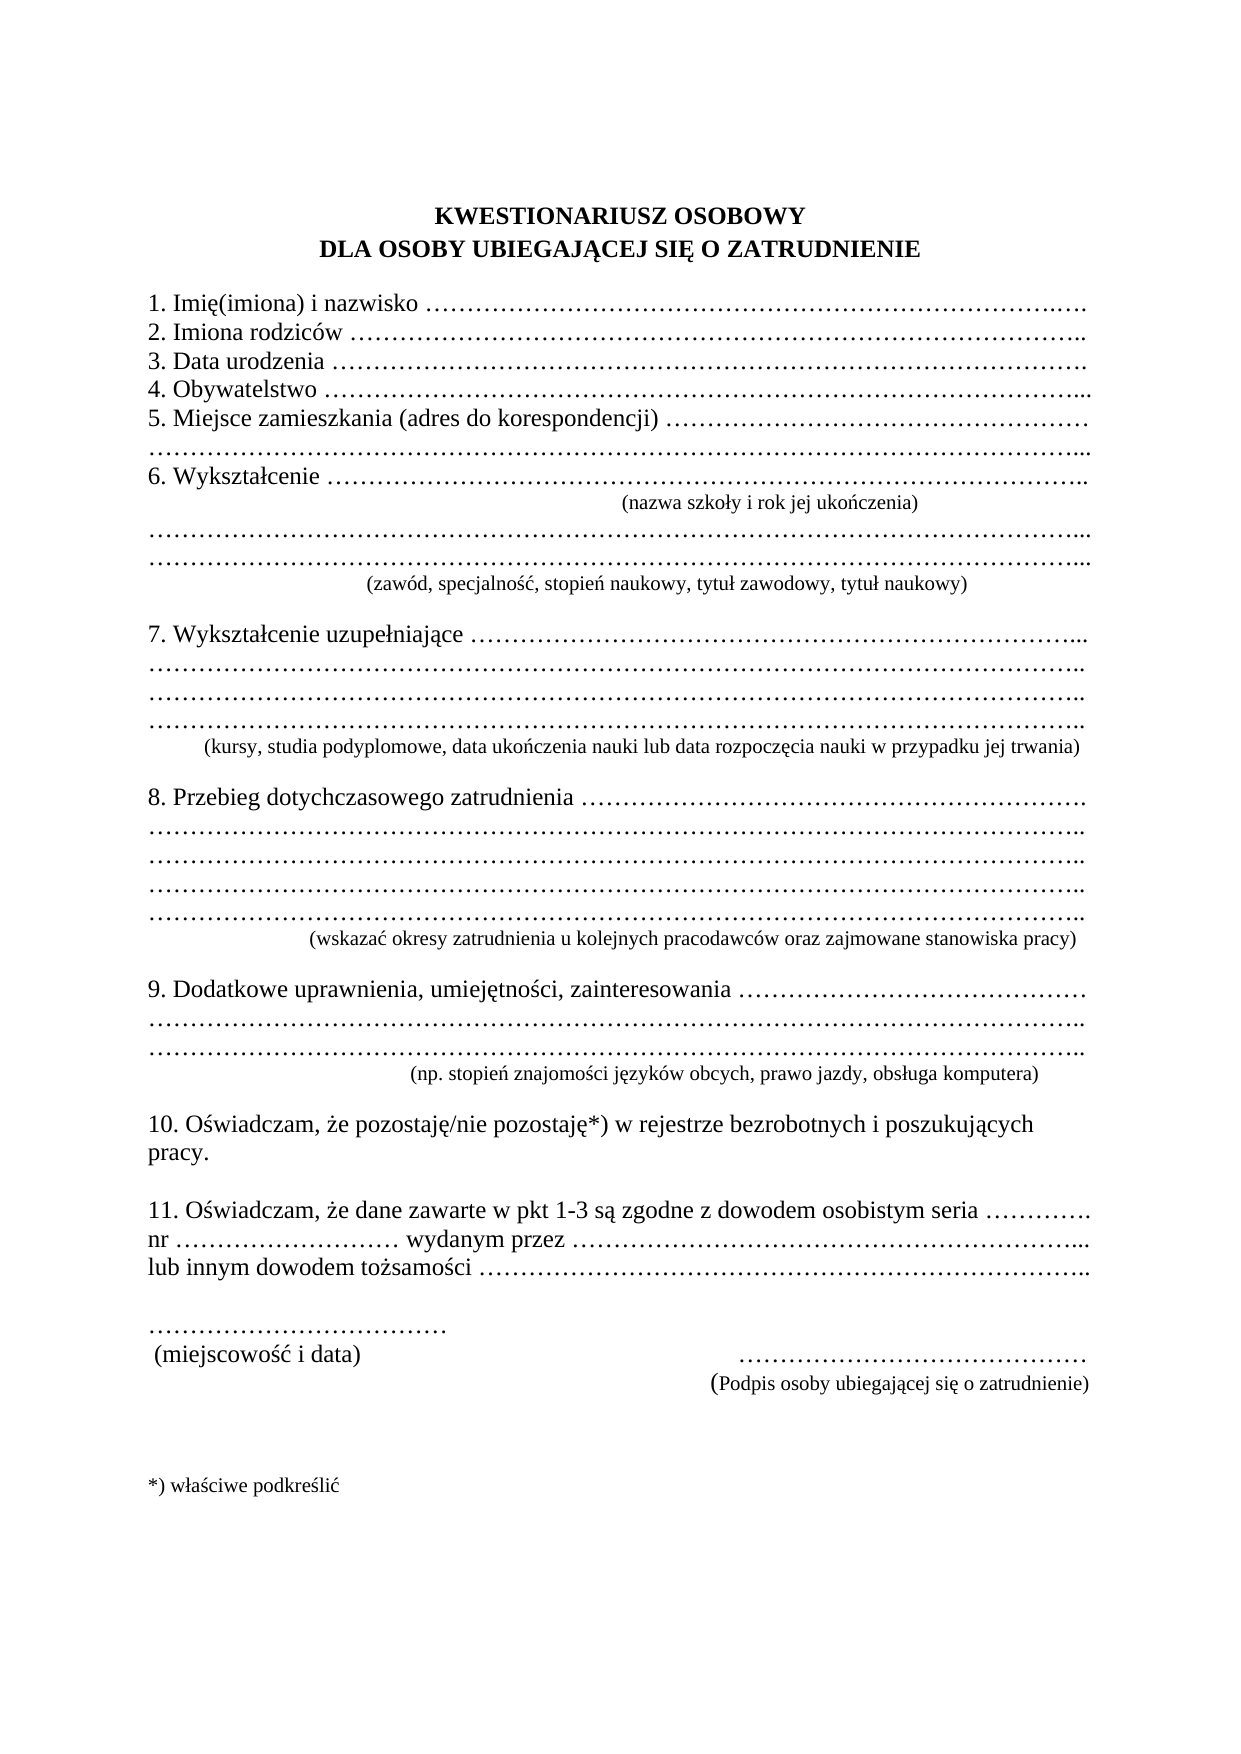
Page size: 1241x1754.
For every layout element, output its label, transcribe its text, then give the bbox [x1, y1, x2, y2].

text 9. Dodatkowe uprawnienia, umiejętności, zainteresowania …………………………………… [148, 974, 1093, 1003]
text 10. Oświadczam, że pozostaję/nie pozostaję*) w rejestrze bezrobotnych i poszukujących pracy. [148, 1109, 1093, 1166]
text (miejscowość i data) …………………………………… [148, 1339, 1093, 1367]
text ……………………………… [148, 1310, 1093, 1339]
text KWESTIONARIUSZ OSOBOWY DLA OSOBY UBIEGAJĄCEJ SIĘ O ZATRUDNIENIE [148, 201, 1093, 263]
text 3. Data urodzenia ………………………………………………………………………………. [148, 346, 1093, 374]
text (wskazać okresy zatrudnienia u kolejnych pracodawców oraz zajmowane stanowiska pracy) [148, 926, 1093, 950]
text (nazwa szkoły i rok jej ukończenia) [148, 489, 1093, 514]
text ………………………………………………………………………………………………….. [148, 648, 1093, 677]
text ………………………………………………………………………………………………….. [148, 869, 1093, 897]
text ………………………………………………………………………………………………….. [148, 706, 1093, 734]
text 6. Wykształcenie ……………………………………………………………………………….. [148, 461, 1093, 489]
text 8. Przebieg dotychczasowego zatrudnienia ……………………………………………………. [148, 782, 1093, 811]
text (zawód, specjalność, stopień naukowy, tytuł zawodowy, tytuł naukowy) [148, 571, 1093, 595]
text 11. Oświadczam, że dane zawarte w pkt 1-3 są zgodne z dowodem osobistym seria …………. nr ……………………… wydanym przez ……………………………………………………... [148, 1195, 1093, 1252]
text lub innym dowodem tożsamości ……………………………………………………………….. [148, 1252, 1093, 1281]
text 2. Imiona rodziców …………………………………………………………………………….. [148, 317, 1093, 346]
text (np. stopień znajomości języków obcych, prawo jazdy, obsługa komputera) [148, 1061, 1093, 1084]
text (kursy, studia podyplomowe, data ukończenia nauki lub data rozpoczęcia nauki w przypadku jej trwania) [148, 734, 1093, 758]
text ………………………………………………………………………………………………….. [148, 1003, 1093, 1032]
text 1. Imię(imiona) i nazwisko ………………………………………………………………….…. [148, 288, 1093, 317]
text 7. Wykształcenie uzupełniające ………………………………………………………………... [148, 619, 1093, 648]
text …………………………………………………………………………………………………... [148, 514, 1093, 542]
text (Podpis osoby ubiegającej się o zatrudnienie) [148, 1367, 1093, 1396]
text 5. Miejsce zamieszkania (adres do korespondencji) …………………………………………… [148, 403, 1093, 432]
text ………………………………………………………………………………………………….. [148, 897, 1093, 926]
text ………………………………………………………………………………………………….. [148, 1032, 1093, 1061]
text *) właściwe podkreślić [148, 1473, 1093, 1497]
text ………………………………………………………………………………………………….. [148, 840, 1093, 869]
text …………………………………………………………………………………………………... [148, 542, 1093, 571]
text …………………………………………………………………………………………………... [148, 432, 1093, 461]
text ………………………………………………………………………………………………….. [148, 811, 1093, 840]
text ………………………………………………………………………………………………….. [148, 677, 1093, 706]
text 4. Obywatelstwo ………………………………………………………………………………... [148, 374, 1093, 403]
